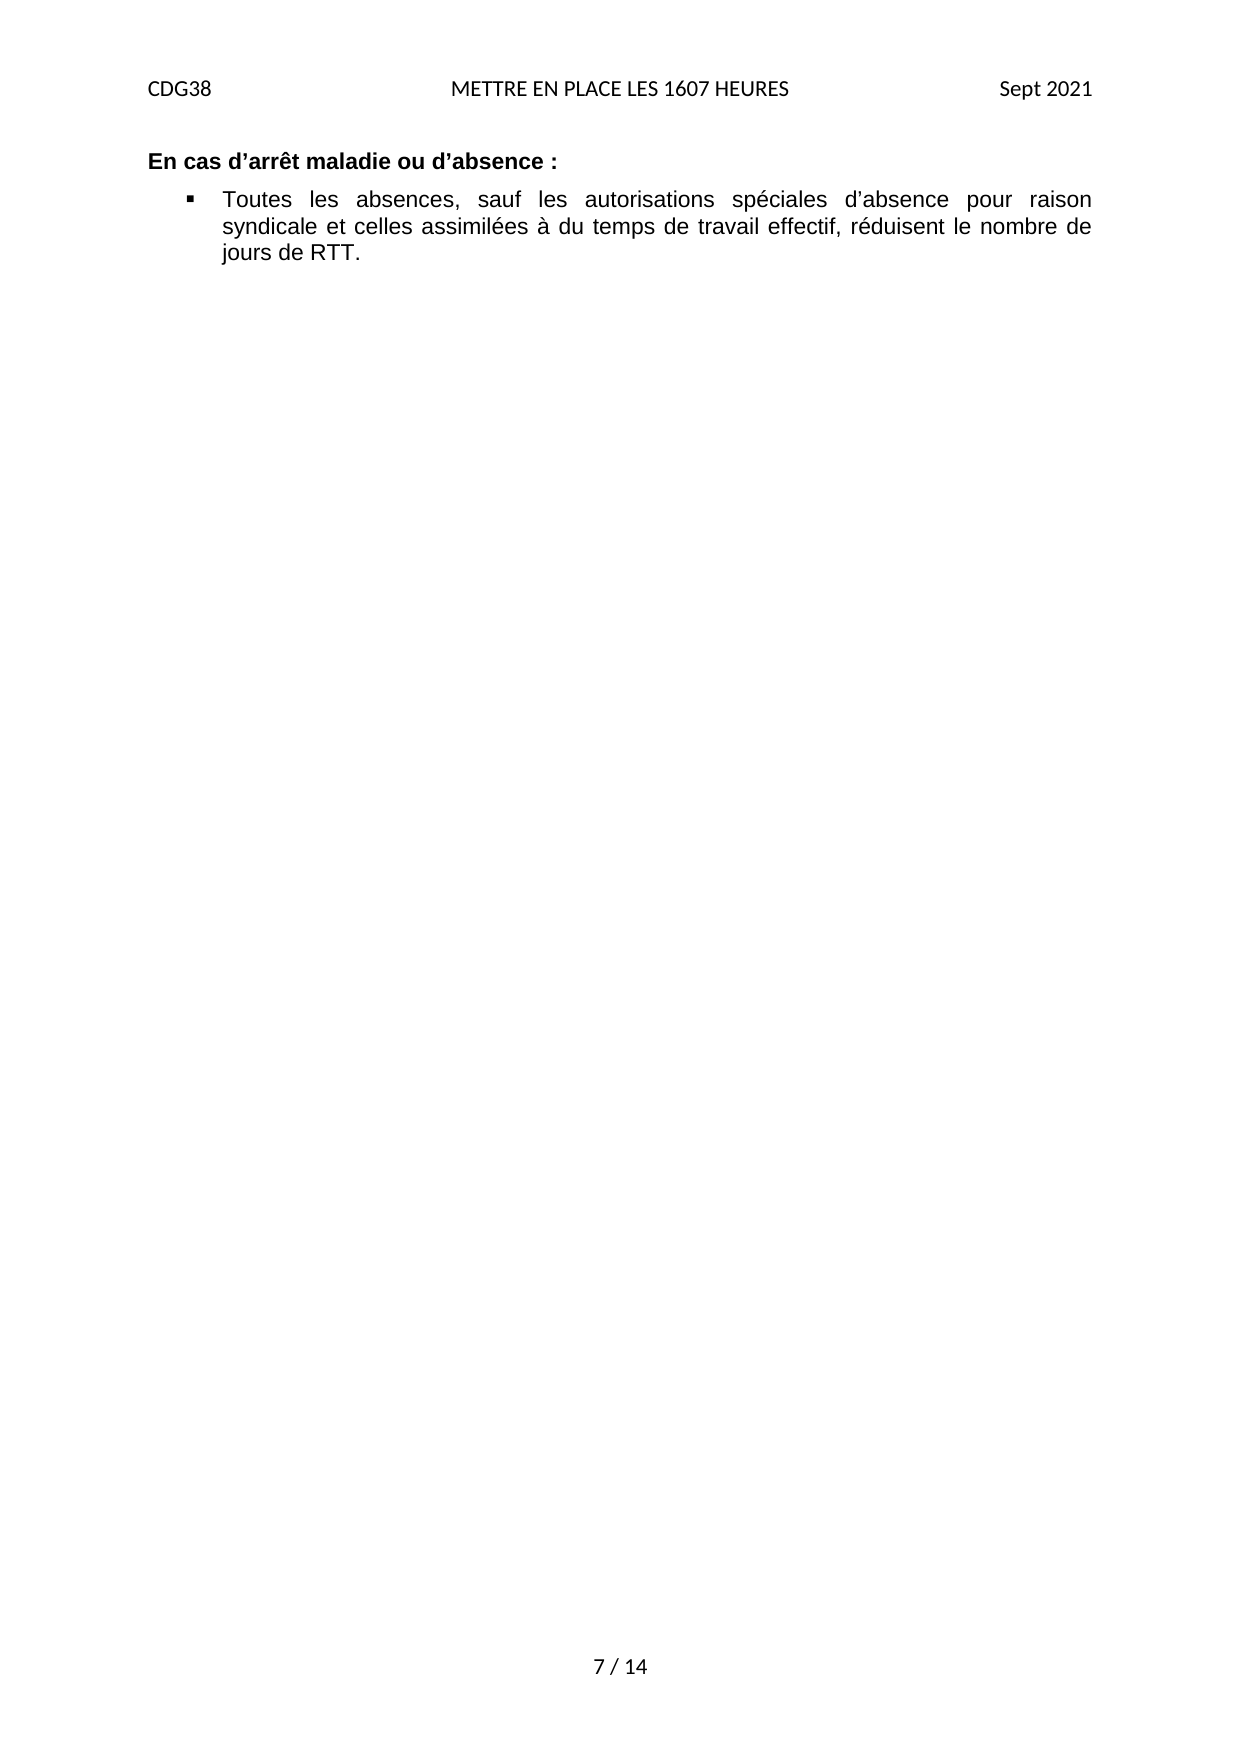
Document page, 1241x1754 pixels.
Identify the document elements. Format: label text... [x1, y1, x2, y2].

subtitle En cas d’arrêt maladie ou d’absence : [148, 148, 1093, 174]
list Toutes les absences, sauf les autorisations spéciales d’absence pour raison syndicale et celles assimilées à du temps de travail effectif, réduisent le nombre de jours de RTT. [185, 186, 1093, 266]
